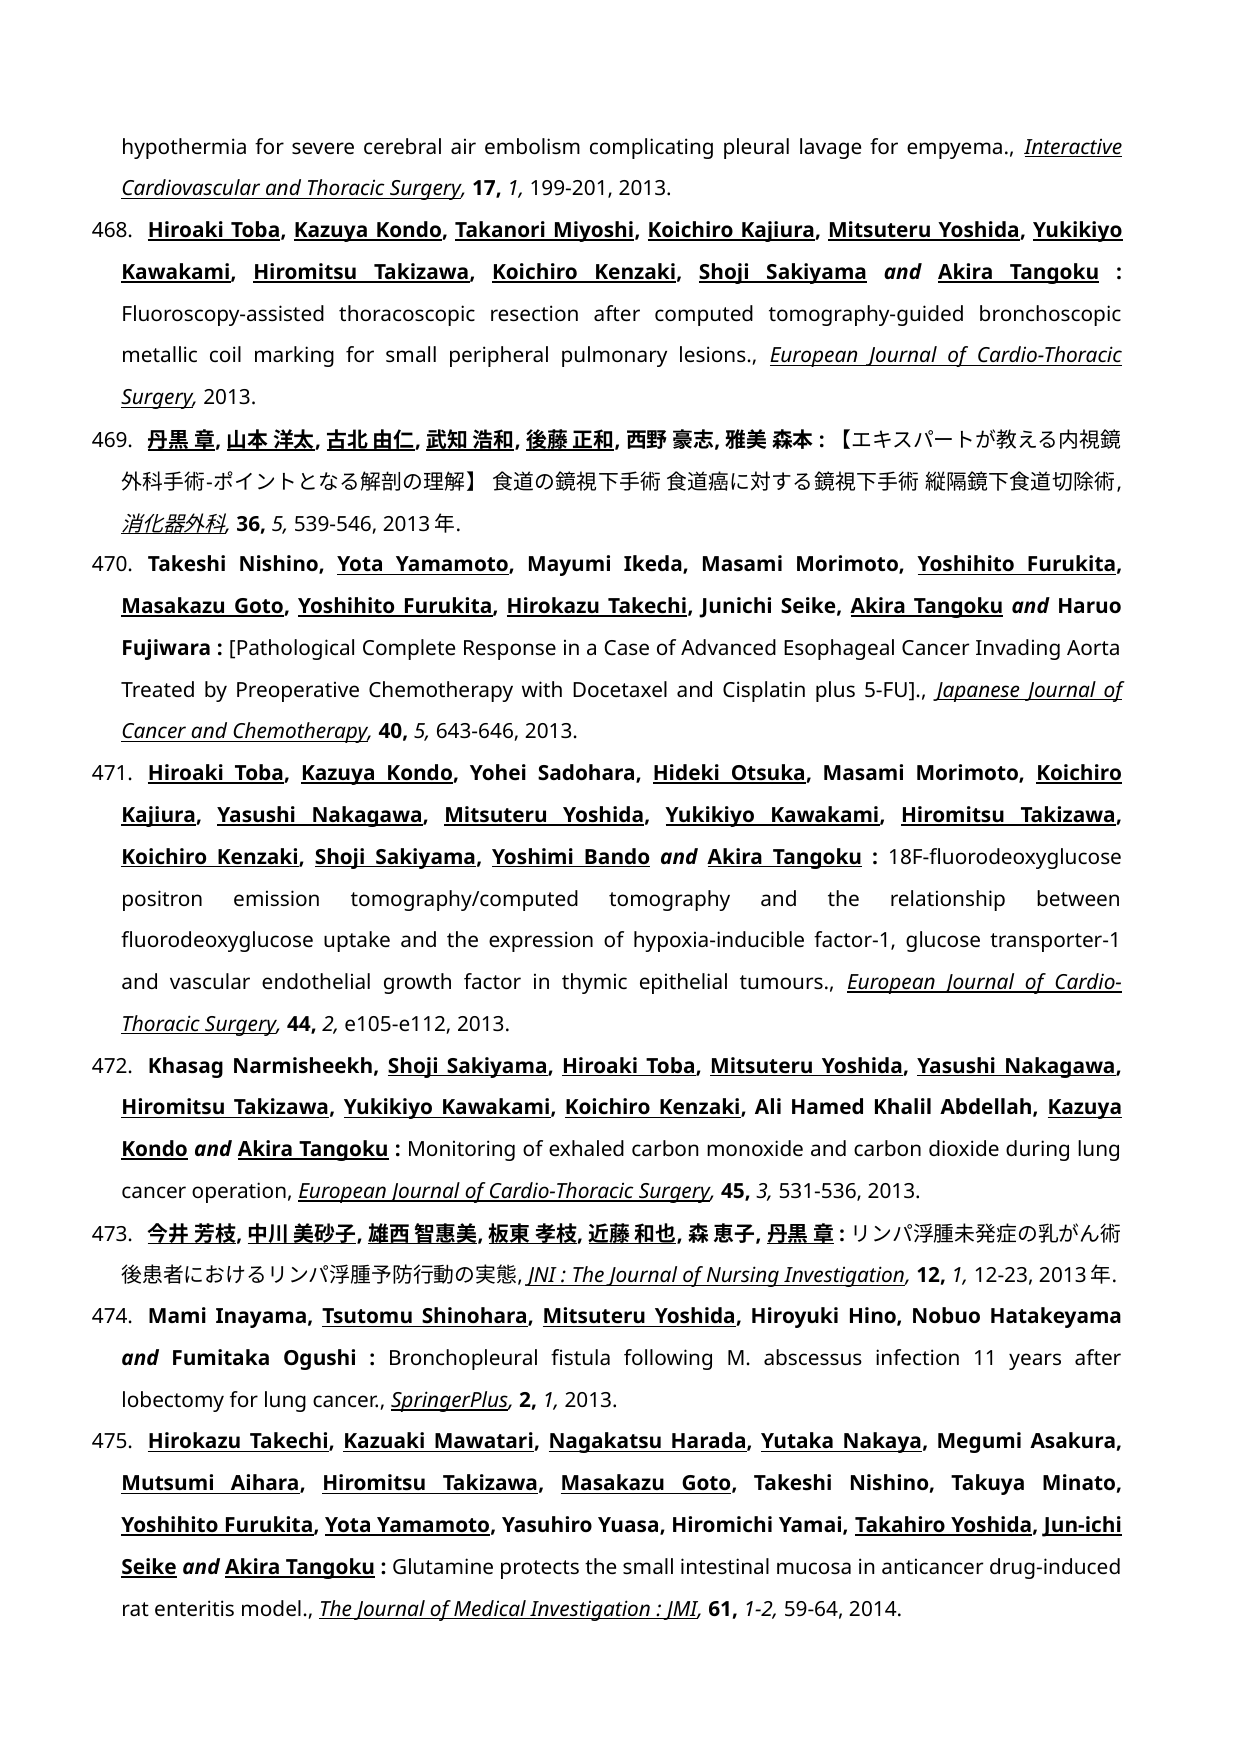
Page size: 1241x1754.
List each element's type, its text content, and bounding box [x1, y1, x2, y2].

list Takeshi Nishino, Yota Yamamoto, Mayumi Ikeda, Masami Morimoto, Yoshihito Furukita, Masakazu Goto, Yoshihito Furukita, Hirokazu Takechi, Junichi Seike, Akira Tangoku and Haruo Fujiwara : [Pathological Complete Response in a Case of Advanced Esophageal Cancer Invading Aorta Treated by Preoperative Chemotherapy with Docetaxel and Cisplatin plus 5-FU]., Japanese Journal of Cancer and Chemotherapy, 40, 5, 643-646, 2013. [92, 543, 1122, 752]
list Hirokazu Takechi, Kazuaki Mawatari, Nagakatsu Harada, Yutaka Nakaya, Megumi Asakura, Mutsumi Aihara, Hiromitsu Takizawa, Masakazu Goto, Takeshi Nishino, Takuya Minato, Yoshihito Furukita, Yota Yamamoto, Yasuhiro Yuasa, Hiromichi Yamai, Takahiro Yoshida, Jun-ichi Seike and Akira Tangoku : Glutamine protects the small intestinal mucosa in anticancer drug-induced rat enteritis model., The Journal of Medical Investigation : JMI, 61, 1-2, 59-64, 2014. [92, 1420, 1122, 1629]
list Mami Inayama, Tsutomu Shinohara, Mitsuteru Yoshida, Hiroyuki Hino, Nobuo Hatakeyama and Fumitaka Ogushi : Bronchopleural fistula following M. abscessus infection 11 years after lobectomy for lung cancer., SpringerPlus, 2, 1, 2013. [92, 1295, 1122, 1420]
list Hiroaki Toba, Kazuya Kondo, Yohei Sadohara, Hideki Otsuka, Masami Morimoto, Koichiro Kajiura, Yasushi Nakagawa, Mitsuteru Yoshida, Yukikiyo Kawakami, Hiromitsu Takizawa, Koichiro Kenzaki, Shoji Sakiyama, Yoshimi Bando and Akira Tangoku : 18F-fluorodeoxyglucose positron emission tomography/computed tomography and the relationship between fluorodeoxyglucose uptake and the expression of hypoxia-inducible factor-1, glucose transporter-1 and vascular endothelial growth factor in thymic epithelial tumours., European Journal of Cardio-Thoracic Surgery, 44, 2, e105-e112, 2013. [92, 752, 1122, 1044]
list 丹黒 章, 山本 洋太, 古北 由仁, 武知 浩和, 後藤 正和, 西野 豪志, 雅美 森本 : 【エキスパートが教える内視鏡外科手術-ポイントとなる解剖の理解】 食道の鏡視下手術 食道癌に対する鏡視下手術 縦隔鏡下食道切除術, 消化器外科, 36, 5, 539-546, 2013年. [92, 417, 1122, 543]
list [92, 125, 1122, 209]
list 今井 芳枝, 中川 美砂子, 雄西 智惠美, 板東 孝枝, 近藤 和也, 森 恵子, 丹黒 章 : リンパ浮腫未発症の乳がん術後患者におけるリンパ浮腫予防行動の実態, JNI : The Journal of Nursing Investigation, 12, 1, 12-23, 2013年. [92, 1211, 1122, 1295]
list Khasag Narmisheekh, Shoji Sakiyama, Hiroaki Toba, Mitsuteru Yoshida, Yasushi Nakagawa, Hiromitsu Takizawa, Yukikiyo Kawakami, Koichiro Kenzaki, Ali Hamed Khalil Abdellah, Kazuya Kondo and Akira Tangoku : Monitoring of exhaled carbon monoxide and carbon dioxide during lung cancer operation, European Journal of Cardio-Thoracic Surgery, 45, 3, 531-536, 2013. [92, 1044, 1122, 1211]
list Hiroaki Toba, Kazuya Kondo, Takanori Miyoshi, Koichiro Kajiura, Mitsuteru Yoshida, Yukikiyo Kawakami, Hiromitsu Takizawa, Koichiro Kenzaki, Shoji Sakiyama and Akira Tangoku : Fluoroscopy-assisted thoracoscopic resection after computed tomography-guided bronchoscopic metallic coil marking for small peripheral pulmonary lesions., European Journal of Cardio-Thoracic Surgery, 2013. [92, 209, 1122, 417]
